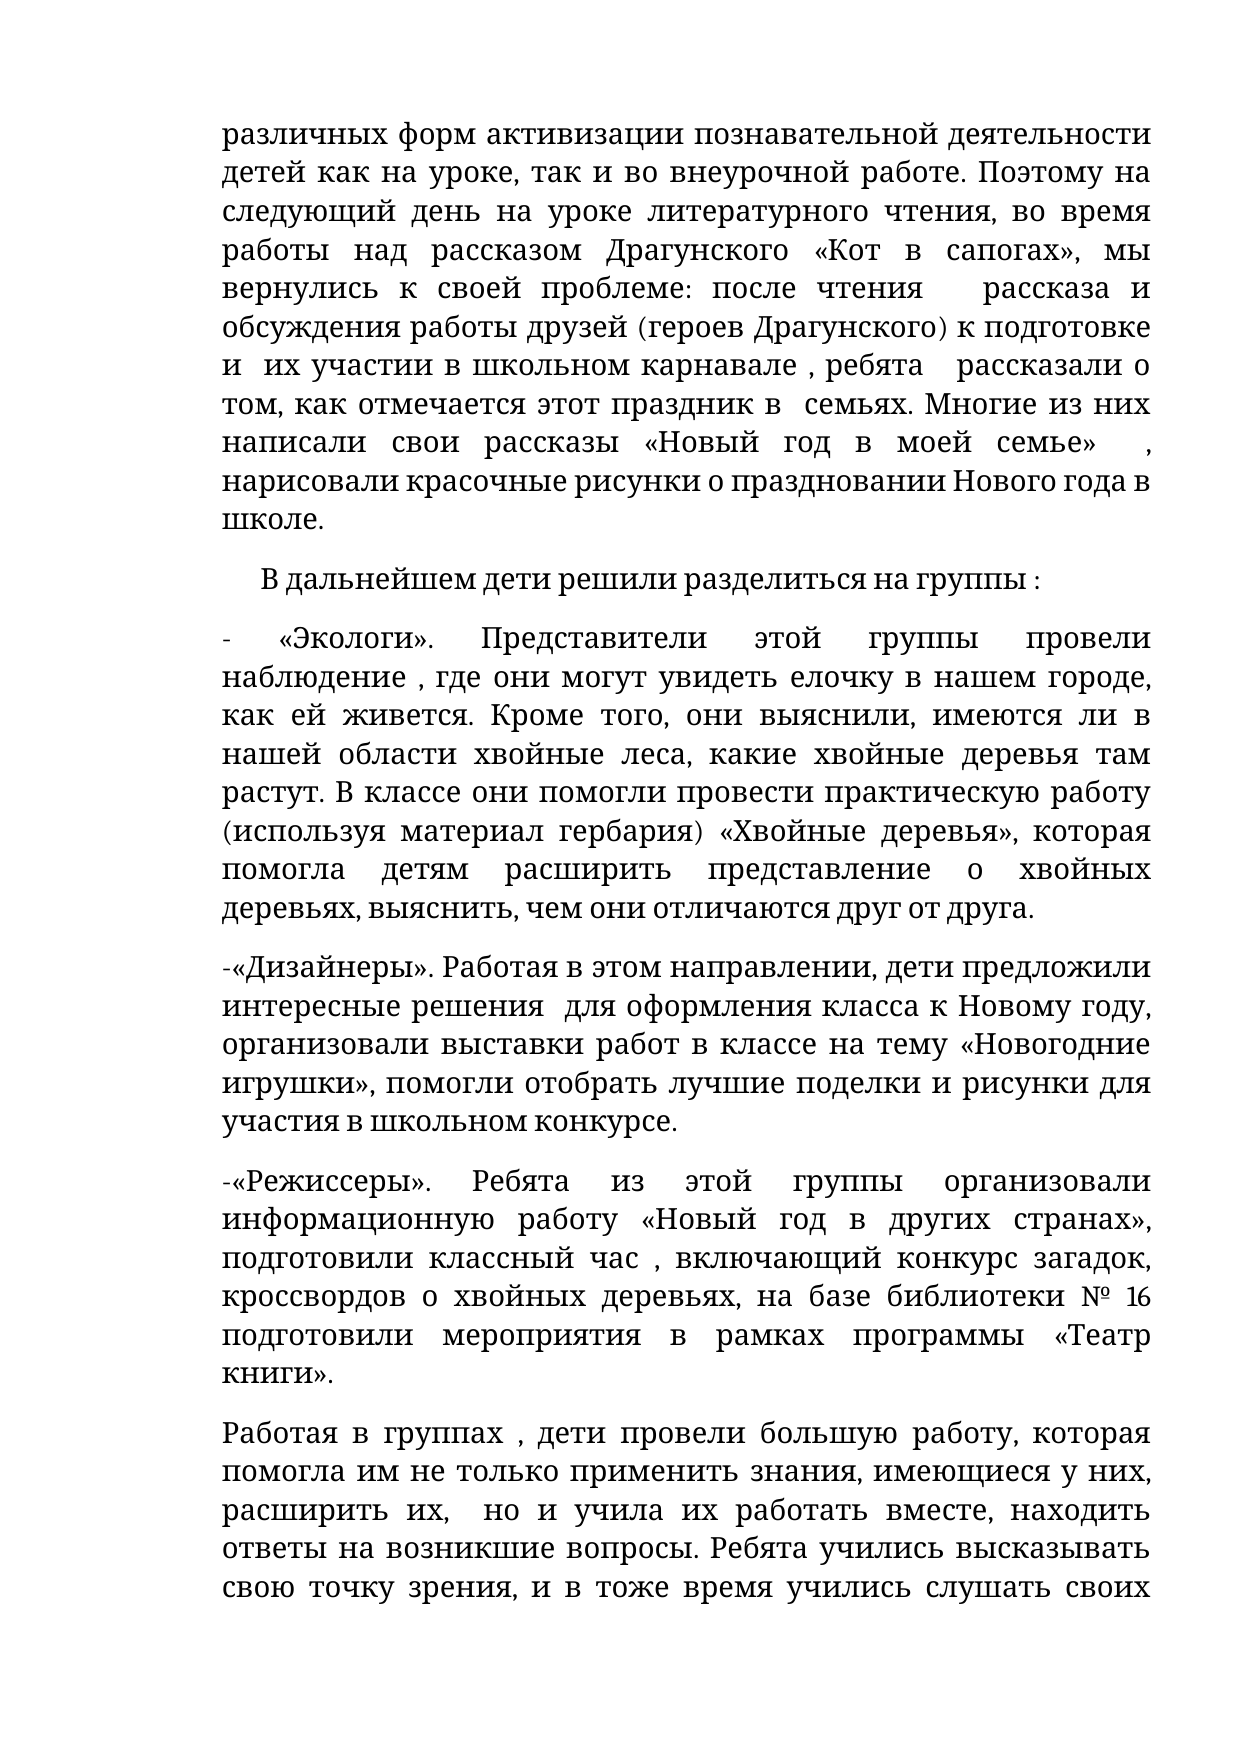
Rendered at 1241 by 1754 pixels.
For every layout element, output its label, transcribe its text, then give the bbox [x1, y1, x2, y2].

text -«Режиссеры». Ребята из этой группы организовали информационную работу «Новый год в других странах», подготовили классный час , включающий конкурс загадок, кроссвордов о хвойных деревьях, на базе библиотеки № 16 подготовили мероприятия в рамках программы «Театр книги». [222, 1165, 1152, 1391]
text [222, 118, 1152, 537]
text -«Дизайнеры». Работая в этом направлении, дети предложили интересные решения для оформления класса к Новому году, организовали выставки работ в классе на тему «Новогодние игрушки», помогли отобрать лучшие поделки и рисунки для участия в школьном конкурсе. [222, 951, 1152, 1139]
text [222, 1417, 1152, 1605]
text В дальнейшем дети решили разделиться на группы : [222, 563, 1152, 596]
text - «Экологи». Представители этой группы провели наблюдение , где они могут увидеть елочку в нашем городе, как ей живется. Кроме того, они выяснили, имеются ли в нашей области хвойные леса, какие хвойные деревья там растут. В классе они помогли провести практическую работу (используя материал гербария) «Хвойные деревья», которая помогла детям расширить представление о хвойных деревьях, выяснить, чем они отличаются друг от друга. [222, 622, 1152, 926]
